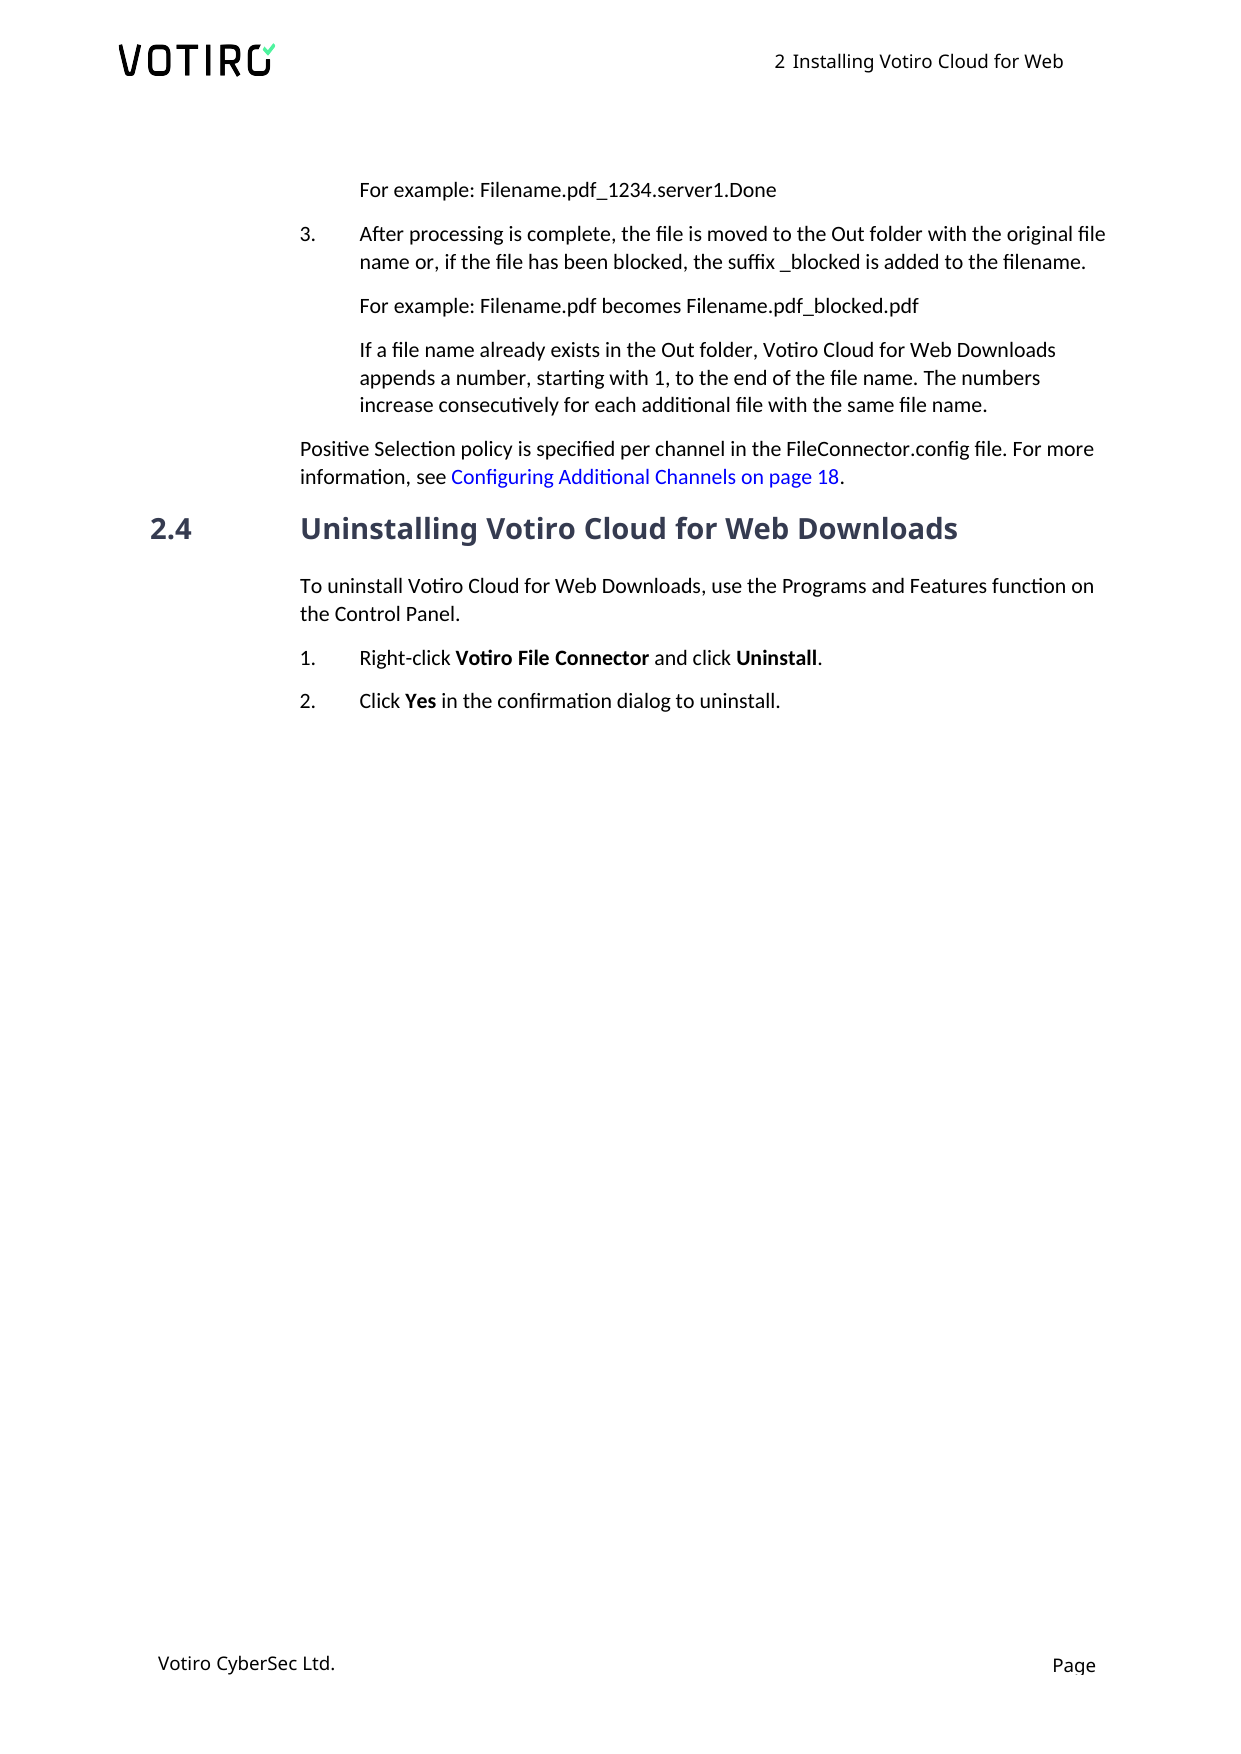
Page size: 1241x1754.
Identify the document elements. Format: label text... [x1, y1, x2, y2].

text To uninstall Votiro Cloud for Web Downloads, use the Programs and Features function on the Control Panel. [300, 572, 1097, 627]
list Right-click Votiro File Connector and click Uninstall. [299, 644, 1121, 671]
text If a file name already exists in the Out folder, Votiro Cloud for Web Downloads appends a number, starting with 1, to the end of the file name. The numbers increase consecutively for each additional file with the same file name. [359, 336, 1058, 418]
list After processing is complete, the file is moved to the Out folder with the original file name or, if the file has been blocked, the suffix _blocked is added to the filename. [299, 220, 1108, 275]
picture [118, 43, 275, 77]
subtitle Uninstalling Votiro Cloud for Web Downloads [150, 508, 1121, 548]
text Positive Selection policy is specified per channel in the FileConnector.config file. For more information, see Configuring Additional Channels on page 18. [300, 435, 1097, 490]
list Click Yes in the confirmation dialog to uninstall. [299, 688, 1121, 714]
text For example: Filename.pdf_1234.server1.Done [359, 177, 1121, 203]
text For example: Filename.pdf becomes Filename.pdf_blocked.pdf [359, 292, 1121, 319]
